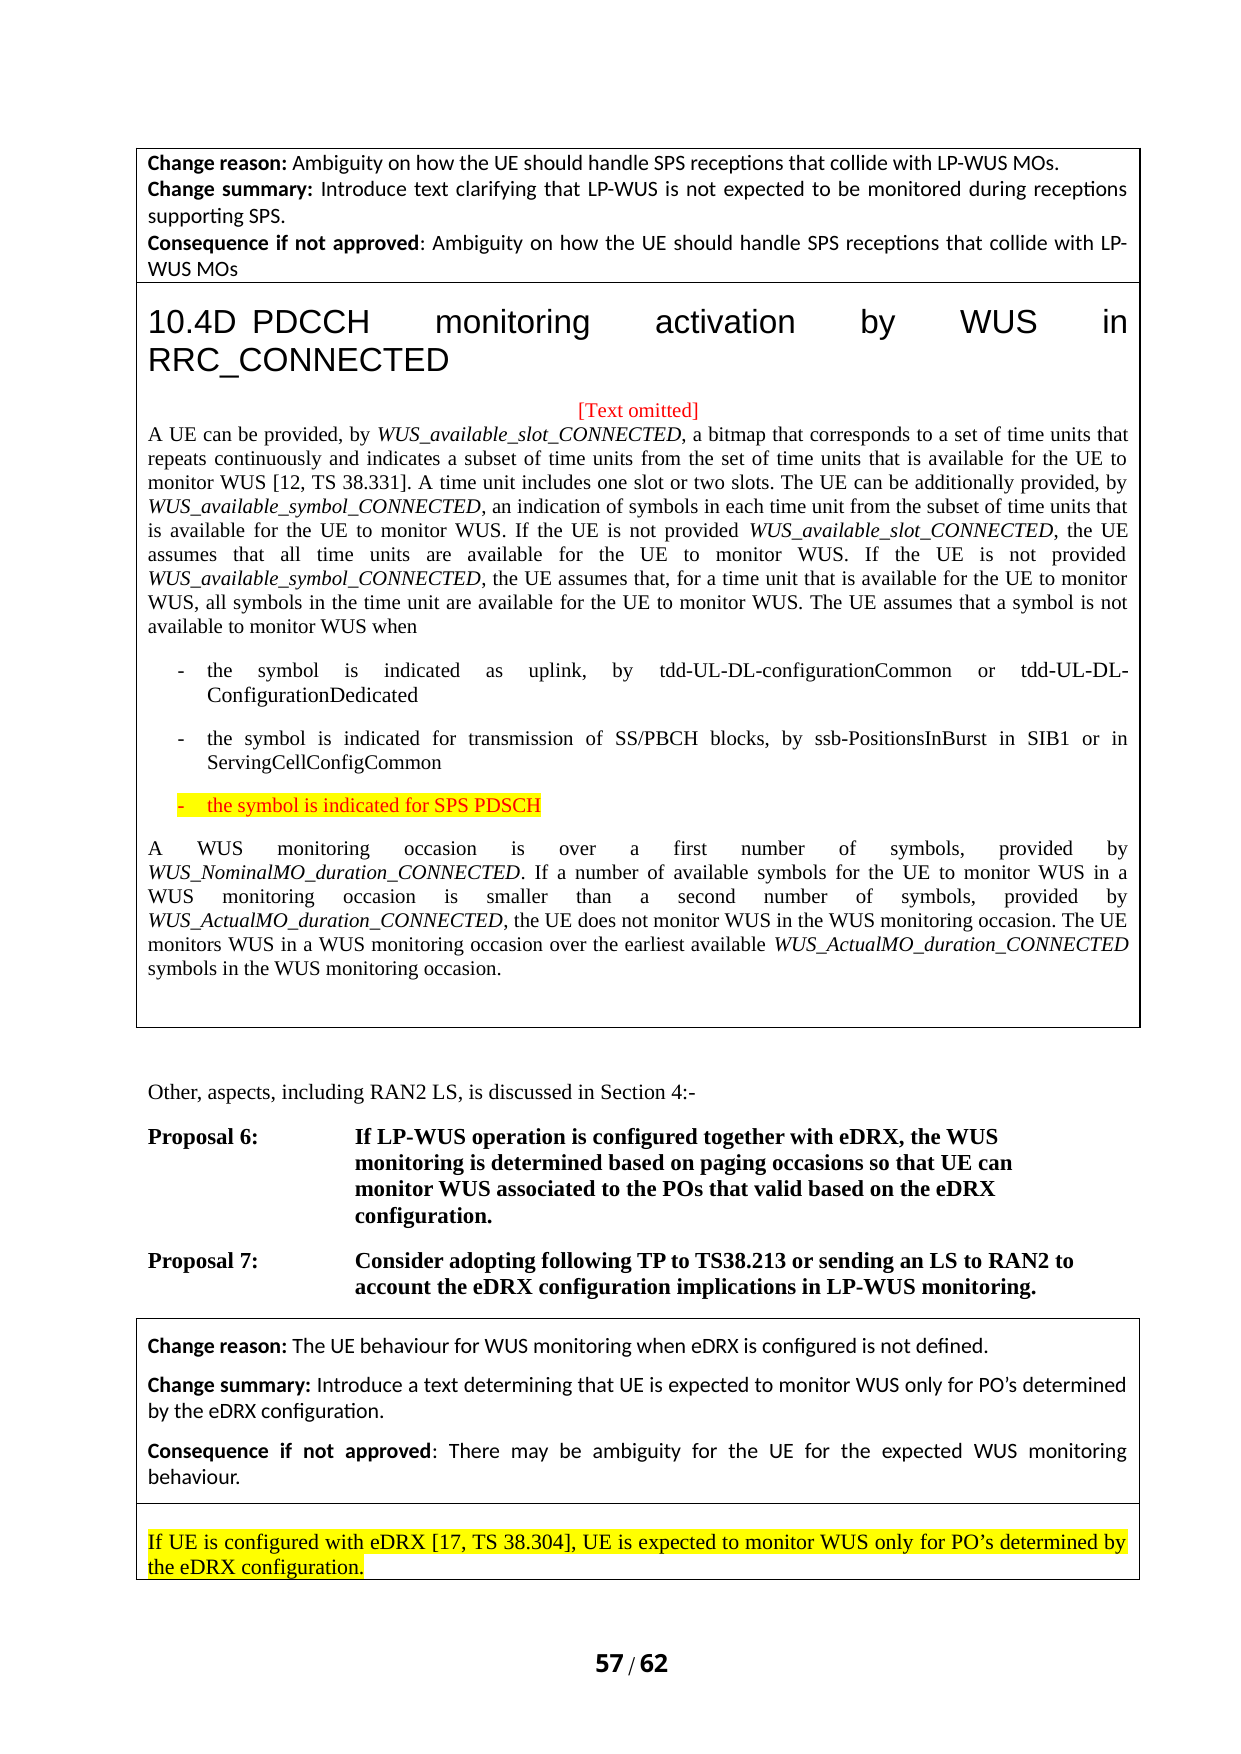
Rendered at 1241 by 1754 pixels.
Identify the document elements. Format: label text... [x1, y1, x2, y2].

table_header Change reason: The UE behaviour for WUS monitoring when eDRX is configured is not defined. Change summary: Introduce a text determining that UE is expected to monitor WUS only for PO’s determined by the eDRX configuration. Consequence if not approved: There may be ambiguity for the UE for the expected WUS monitoring behaviour. [137, 1319, 1139, 1503]
text Proposal 7: Consider adopting following TP to TS38.213 or sending an LS to RAN2 to account the eDRX configuration implications in LP-WUS monitoring. [148, 1247, 1092, 1299]
text Other, aspects, including RAN2 LS, is discussed in Section 4:- [148, 1079, 1092, 1104]
table_header Change reason: Ambiguity on how the UE should handle SPS receptions that collide with LP-WUS MOs. Change summary: Introduce text clarifying that LP-WUS is not expected to be monitored during receptions supporting SPS. Consequence if not approved: Ambiguity on how the UE should handle SPS receptions that collide with LP-WUS MOs [137, 149, 1139, 282]
table_cell 10.4D PDCCH monitoring activation by WUS in RRC_CONNECTED [Text omitted] A UE can be provided, by WUS_available_slot_CONNECTED, a bitmap that corresponds to a set of time units that repeats continuously and indicates a subset of time units from the set of time units that is available for the UE to monitor WUS [12, TS 38.331]. A time unit includes one slot or two slots. The UE can be additionally provided, by WUS_available_symbol_CONNECTED, an indication of symbols in each time unit from the subset of time units that is available for the UE to monitor WUS. If the UE is not provided WUS_available_slot_CONNECTED, the UE assumes that all time units are available for the UE to monitor WUS. If the UE is not provided WUS_available_symbol_CONNECTED, the UE assumes that, for a time unit that is available for the UE to monitor WUS, all symbols in the time unit are available for the UE to monitor WUS. The UE assumes that a symbol is not available to monitor WUS when - the symbol is indicated as uplink, by tdd-UL-DL-configurationCommon or tdd-UL-DL-ConfigurationDedicated - the symbol is indicated for transmission of SS/PBCH blocks, by ssb-PositionsInBurst in SIB1 or in ServingCellConfigCommon - the symbol is indicated for SPS PDSCH A WUS monitoring occasion is over a first number of symbols, provided by WUS_NominalMO_duration_CONNECTED. If a number of available symbols for the UE to monitor WUS in a WUS monitoring occasion is smaller than a second number of symbols, provided by WUS_ActualMO_duration_CONNECTED, the UE does not monitor WUS in the WUS monitoring occasion. The UE monitors WUS in a WUS monitoring occasion over the earliest available WUS_ActualMO_duration_CONNECTED symbols in the WUS monitoring occasion. [137, 283, 1139, 1027]
table_cell If UE is configured with eDRX [17, TS 38.304], UE is expected to monitor WUS only for PO’s determined by the eDRX configuration. [137, 1504, 1139, 1579]
text Proposal 6: If LP-WUS operation is configured together with eDRX, the WUS monitoring is determined based on paging occasions so that UE can monitor WUS associated to the POs that valid based on the eDRX configuration. [148, 1123, 1092, 1228]
